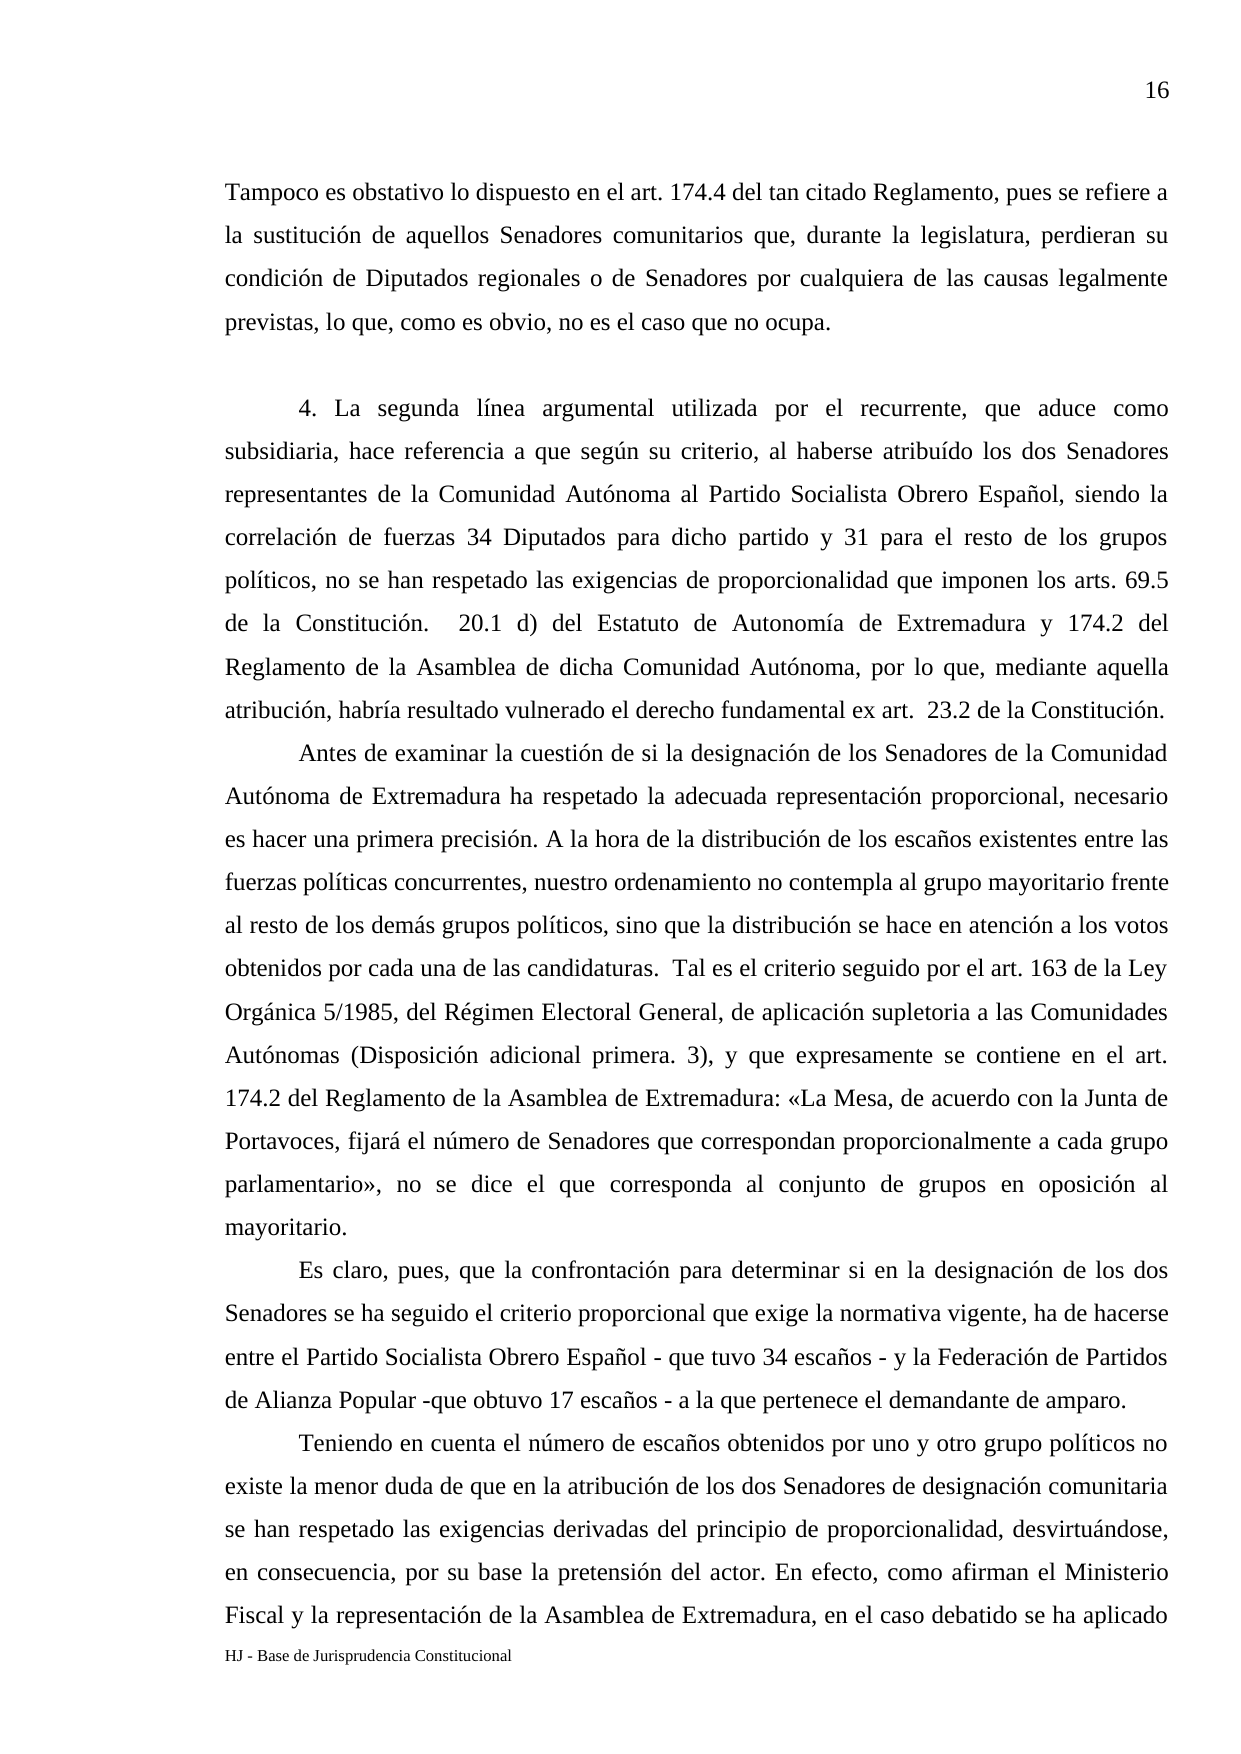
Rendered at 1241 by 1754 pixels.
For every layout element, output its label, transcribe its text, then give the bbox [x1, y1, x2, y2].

text Es claro, pues, que la confrontación para determinar si en la designación de los dos Senadores se ha seguido el criterio proporcional que exige la normativa vigente, ha de hacerse entre el Partido Socialista Obrero Español - que tuvo 34 escaños - y la Federación de Partidos de Alianza Popular -que obtuvo 17 escaños - a la que pertenece el demandante de amparo. [224, 1255, 1169, 1413]
text Antes de examinar la cuestión de si la designación de los Senadores de la Comunidad Autónoma de Extremadura ha respetado la adecuada representación proporcional, necesario es hacer una primera precisión. A la hora de la distribución de los escaños existentes entre las fuerzas políticas concurrentes, nuestro ordenamiento no contempla al grupo mayoritario frente al resto de los demás grupos políticos, sino que la distribución se hace en atención a los votos obtenidos por cada una de las candidaturas. Tal es el criterio seguido por el art. 163 de la Ley Orgánica 5/1985, del Régimen Electoral General, de aplicación supletoria a las Comunidades Autónomas (Disposición adicional primera. 3), y que expresamente se contiene en el art. 174.2 del Reglamento de la Asamblea de Extremadura: «La Mesa, de acuerdo con la Junta de Portavoces, fijará el número de Senadores que correspondan proporcionalmente a cada grupo parlamentario», no se dice el que corresponda al conjunto de grupos en oposición al mayoritario. [224, 738, 1169, 1241]
text 4. La segunda línea argumental utilizada por el recurrente, que aduce como subsidiaria, hace referencia a que según su criterio, al haberse atribuído los dos Senadores representantes de la Comunidad Autónoma al Partido Socialista Obrero Español, siendo la correlación de fuerzas 34 Diputados para dicho partido y 31 para el resto de los grupos políticos, no se han respetado las exigencias de proporcionalidad que imponen los arts. 69.5 de la Constitución. 20.1 d) del Estatuto de Autonomía de Extremadura y 174.2 del Reglamento de la Asamblea de dicha Comunidad Autónoma, por lo que, mediante aquella atribución, habría resultado vulnerado el derecho fundamental ex art. 23.2 de la Constitución. [224, 393, 1169, 723]
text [224, 1428, 1169, 1629]
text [224, 177, 1169, 335]
